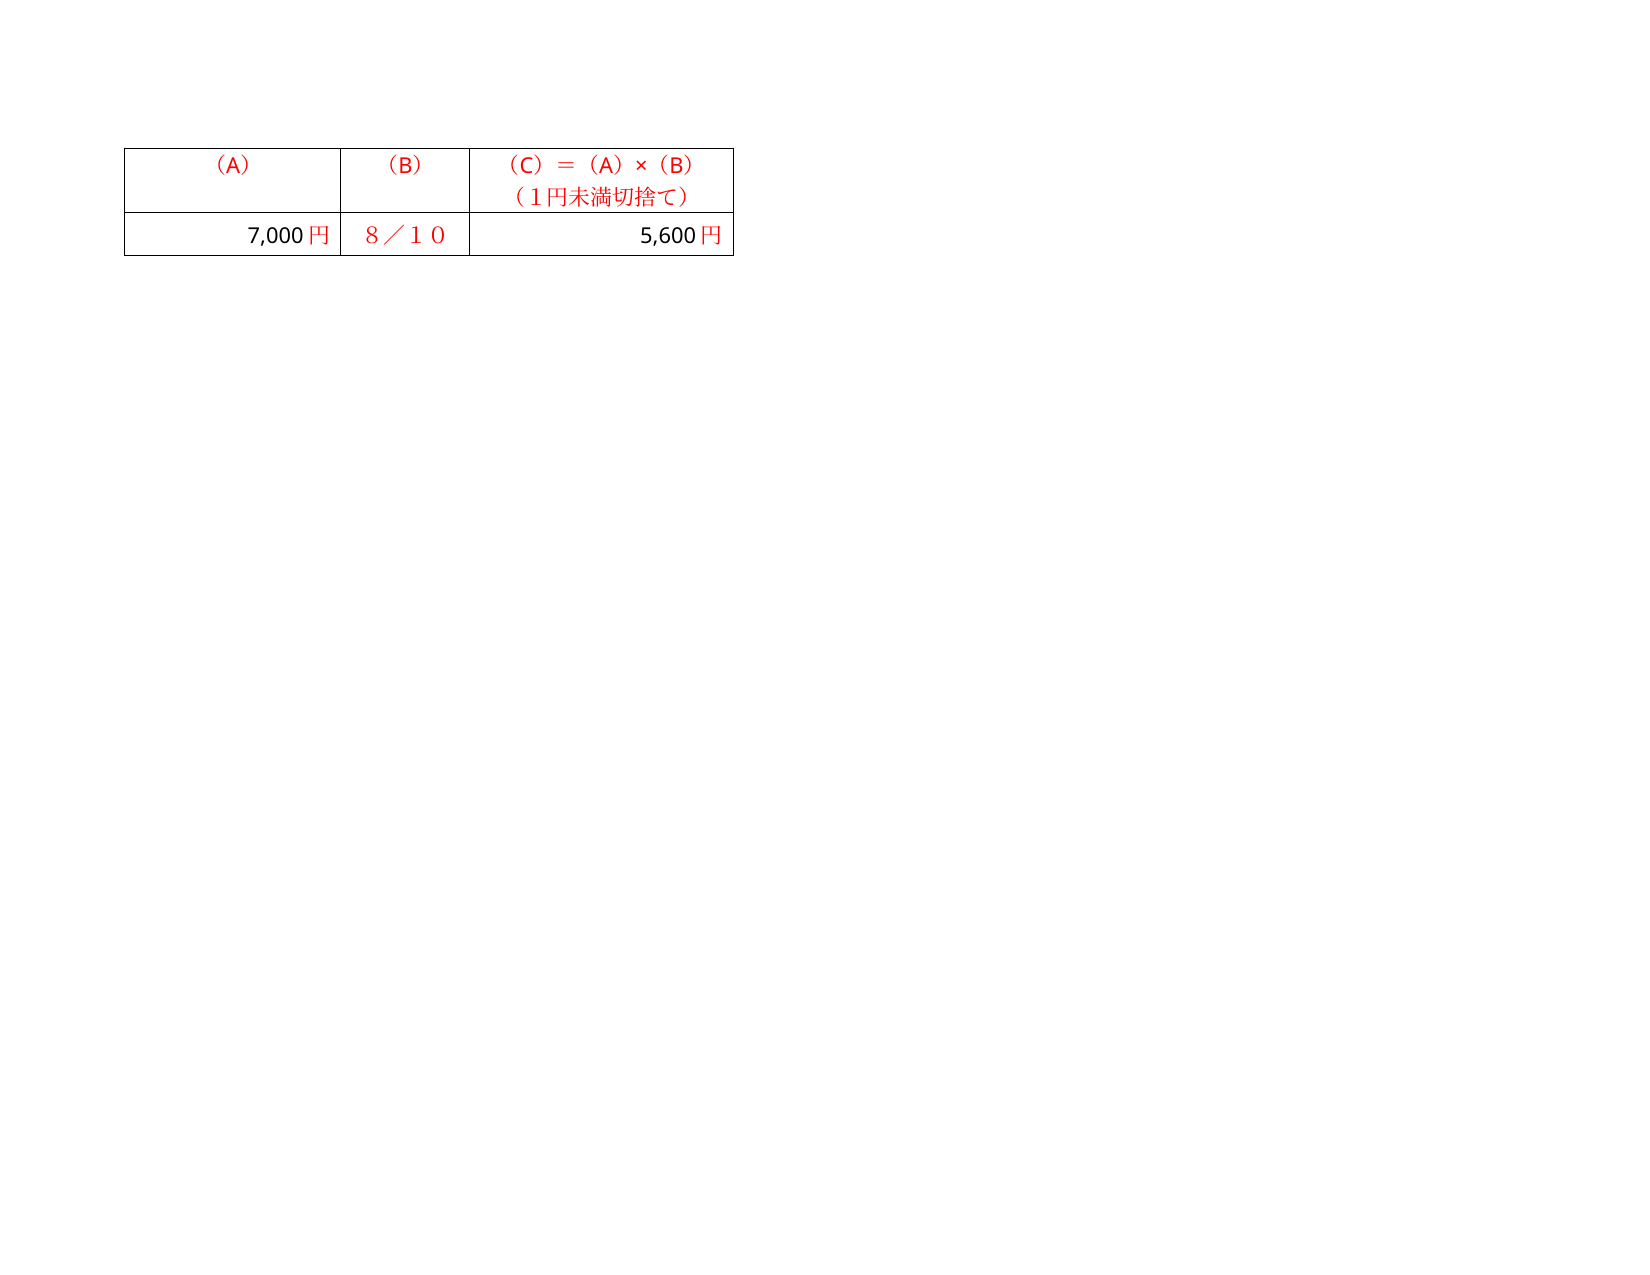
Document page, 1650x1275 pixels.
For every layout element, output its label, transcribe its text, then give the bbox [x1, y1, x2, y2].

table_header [470, 149, 733, 212]
table_header 補助率 （B） [341, 149, 469, 212]
table_cell 5,600円 [470, 213, 733, 255]
table_cell 7,000円 [125, 213, 340, 255]
table_header 補助金の対象経費 （A） [125, 149, 340, 212]
table_cell ８／１０ [341, 213, 469, 255]
